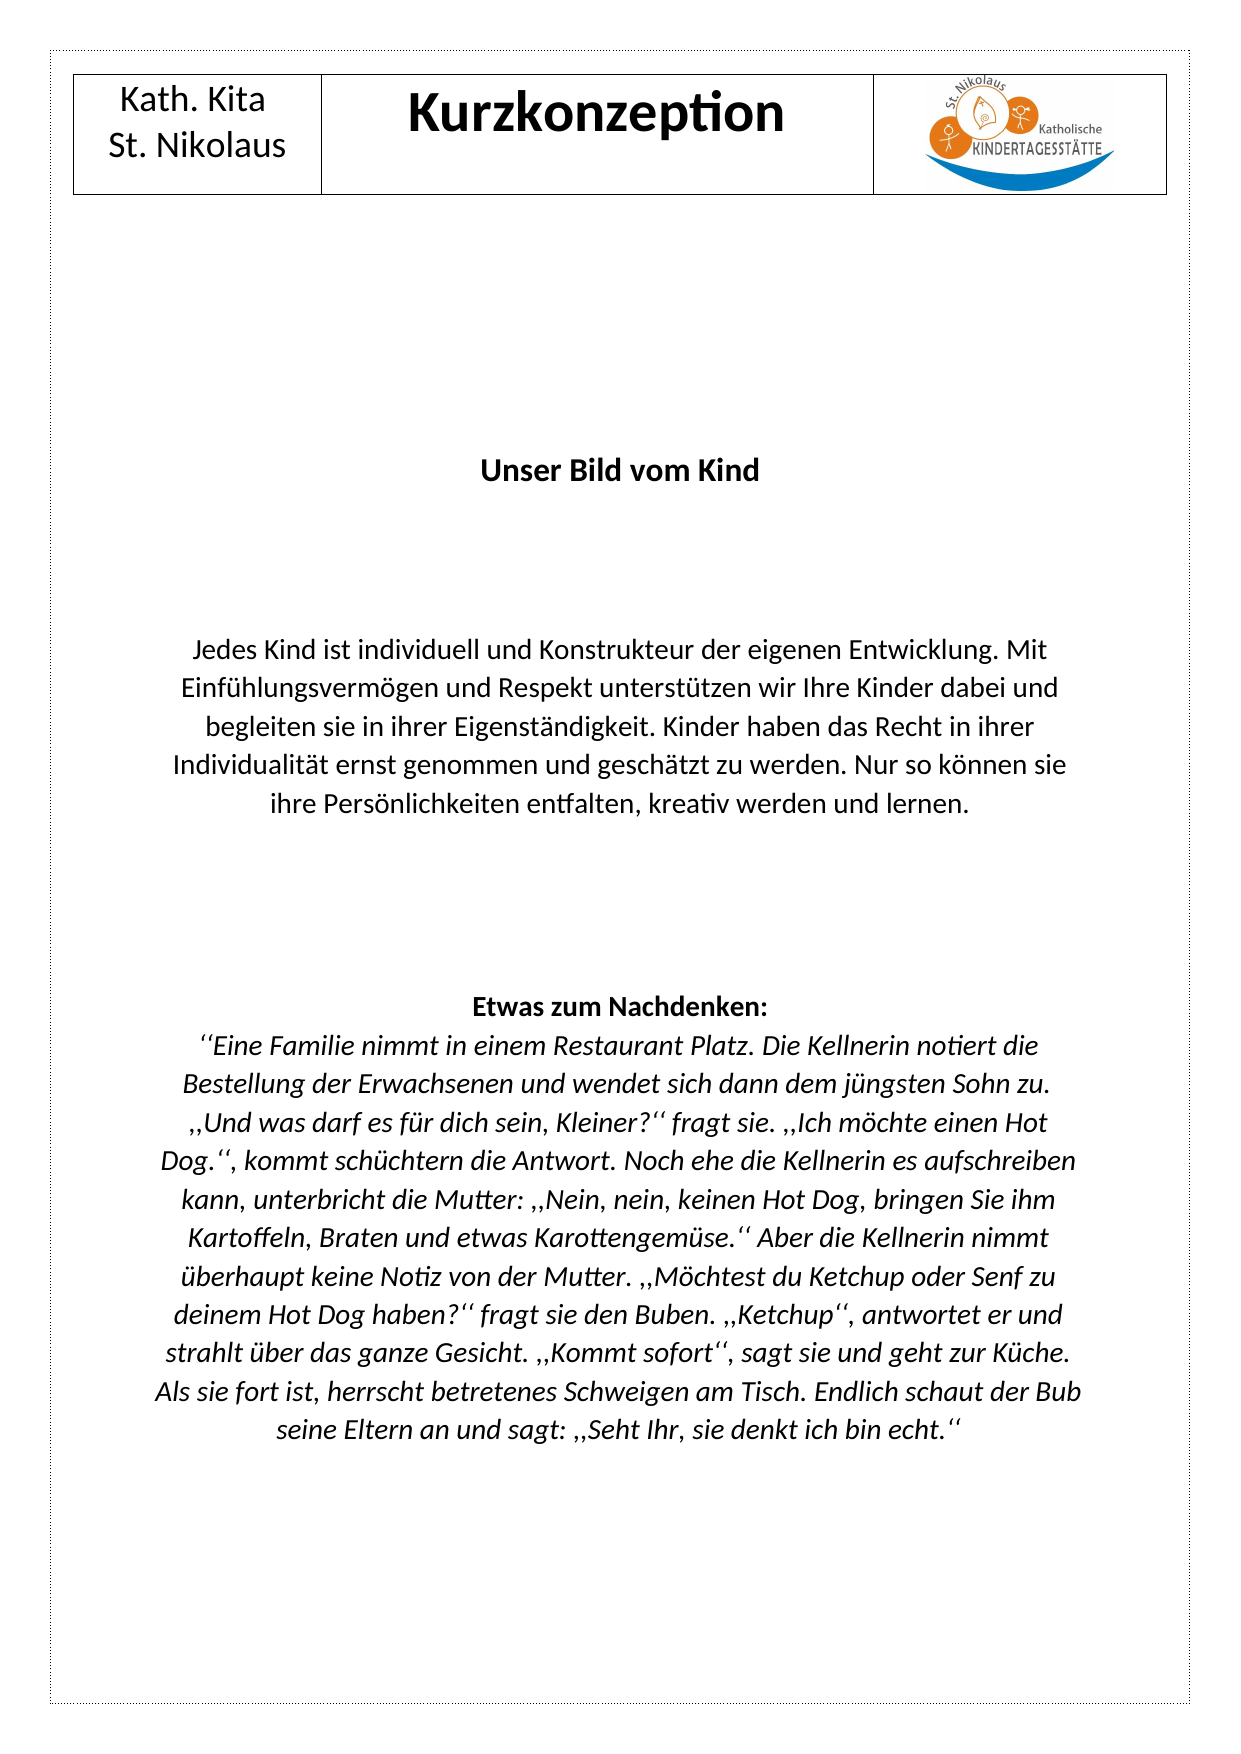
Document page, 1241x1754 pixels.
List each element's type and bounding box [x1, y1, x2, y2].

picture [925, 75, 1115, 191]
